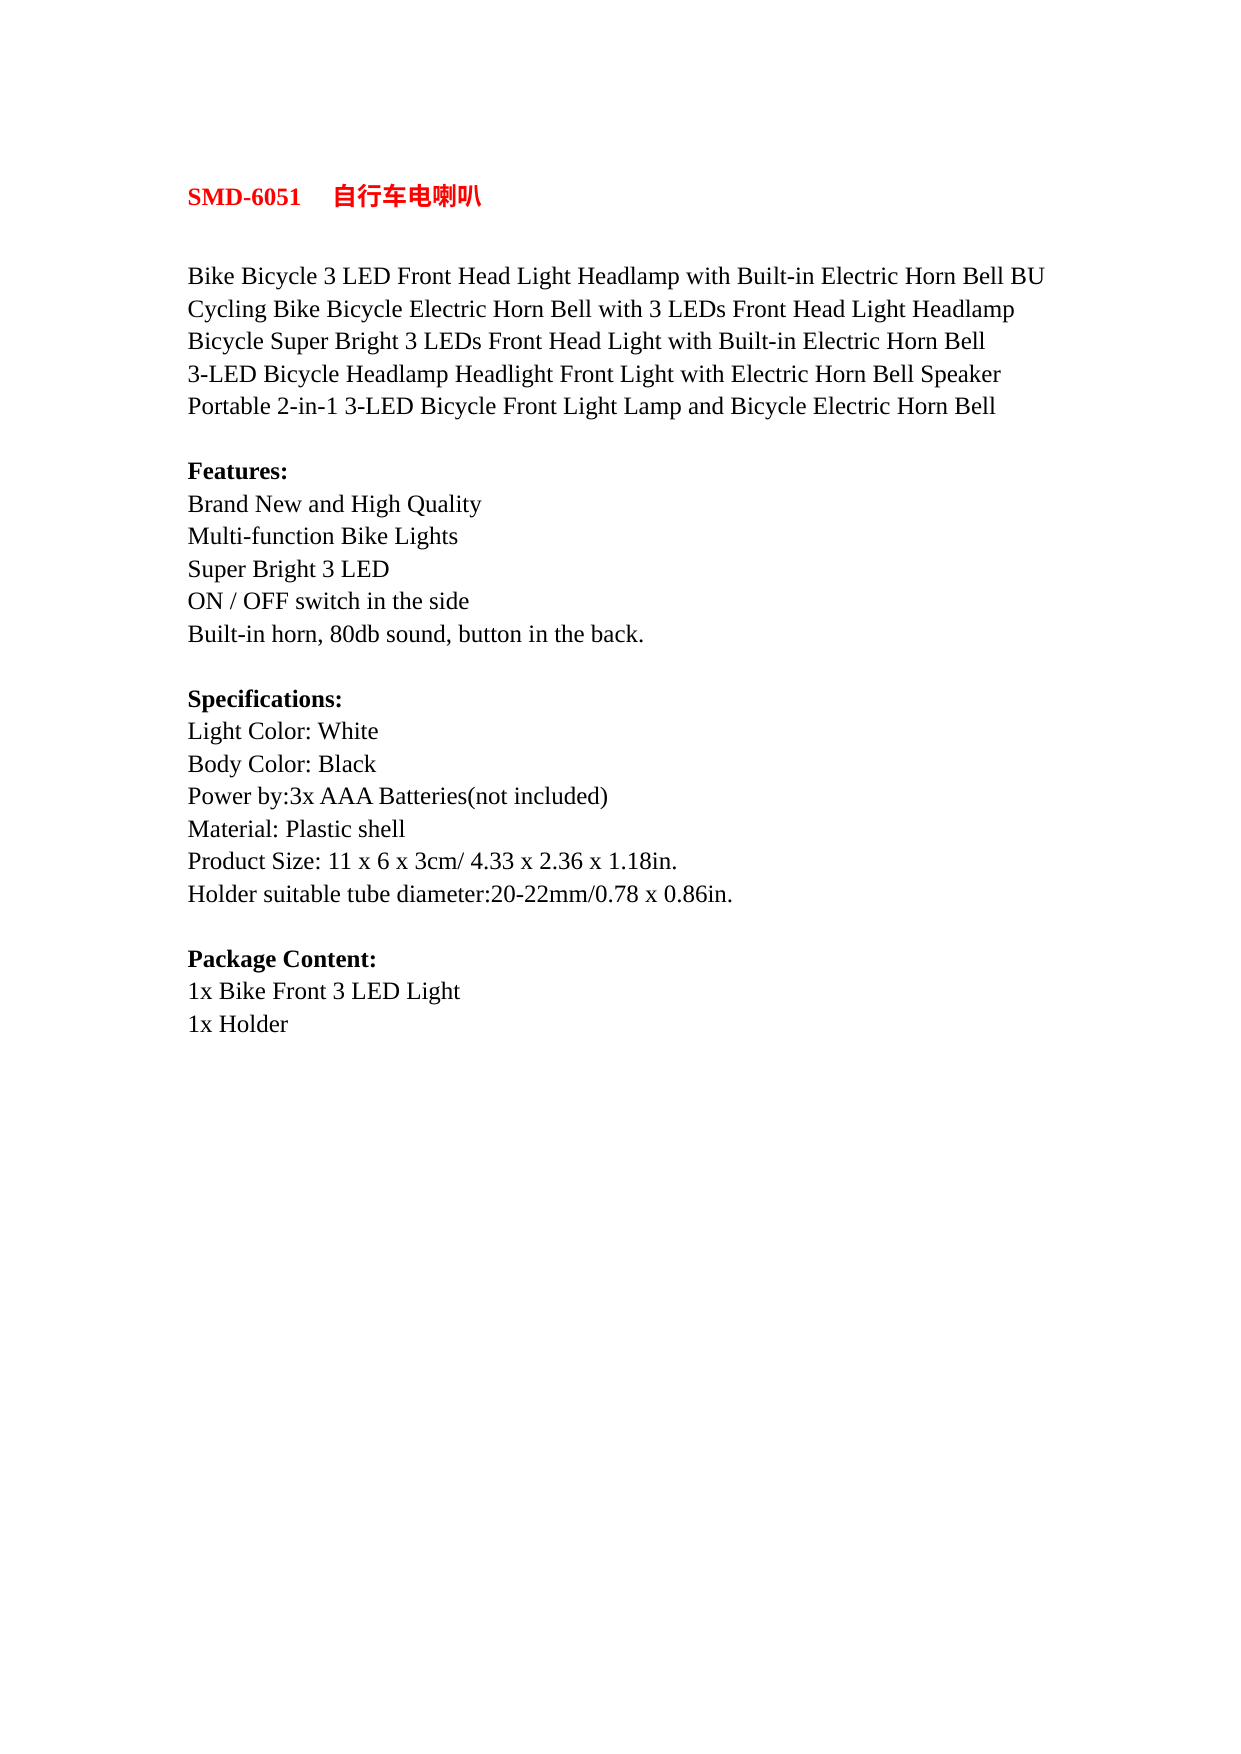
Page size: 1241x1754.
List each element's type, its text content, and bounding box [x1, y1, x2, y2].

text Material: Plastic shell [187, 812, 1053, 844]
text Product Size: 11 x 6 x 3cm/ 4.33 x 2.36 x 1.18in. [187, 844, 1053, 877]
text SMD-6051 自行车电喇叭 [187, 162, 1053, 227]
text 1x Bike Front 3 LED Light [187, 974, 1053, 1007]
text Super Bright 3 LED [187, 552, 1053, 584]
text Multi-function Bike Lights [187, 519, 1053, 552]
text Package Content: [187, 942, 1053, 974]
text 1x Holder [187, 1007, 1053, 1039]
text Light Color: White [187, 714, 1053, 747]
text ON / OFF switch in the side [187, 584, 1053, 617]
text Power by:3x AAA Batteries(not included) [187, 779, 1053, 812]
text Holder suitable tube diameter:20-22mm/0.78 x 0.86in. [187, 877, 1053, 909]
text Body Color: Black [187, 747, 1053, 779]
text Built-in horn, 80db sound, button in the back. [187, 617, 1053, 649]
text Features: [187, 454, 1053, 487]
text Specifications: [187, 682, 1053, 714]
text Bicycle Super Bright 3 LEDs Front Head Light with Built-in Electric Horn Bell [187, 324, 1053, 357]
text 3-LED Bicycle Headlamp Headlight Front Light with Electric Horn Bell Speaker [187, 357, 1053, 389]
text Brand New and High Quality [187, 487, 1053, 519]
text Bike Bicycle 3 LED Front Head Light Headlamp with Built-in Electric Horn Bell BU [187, 259, 1053, 292]
text Cycling Bike Bicycle Electric Horn Bell with 3 LEDs Front Head Light Headlamp [187, 292, 1053, 324]
text Portable 2-in-1 3-LED Bicycle Front Light Lamp and Bicycle Electric Horn Bell [187, 389, 1053, 422]
